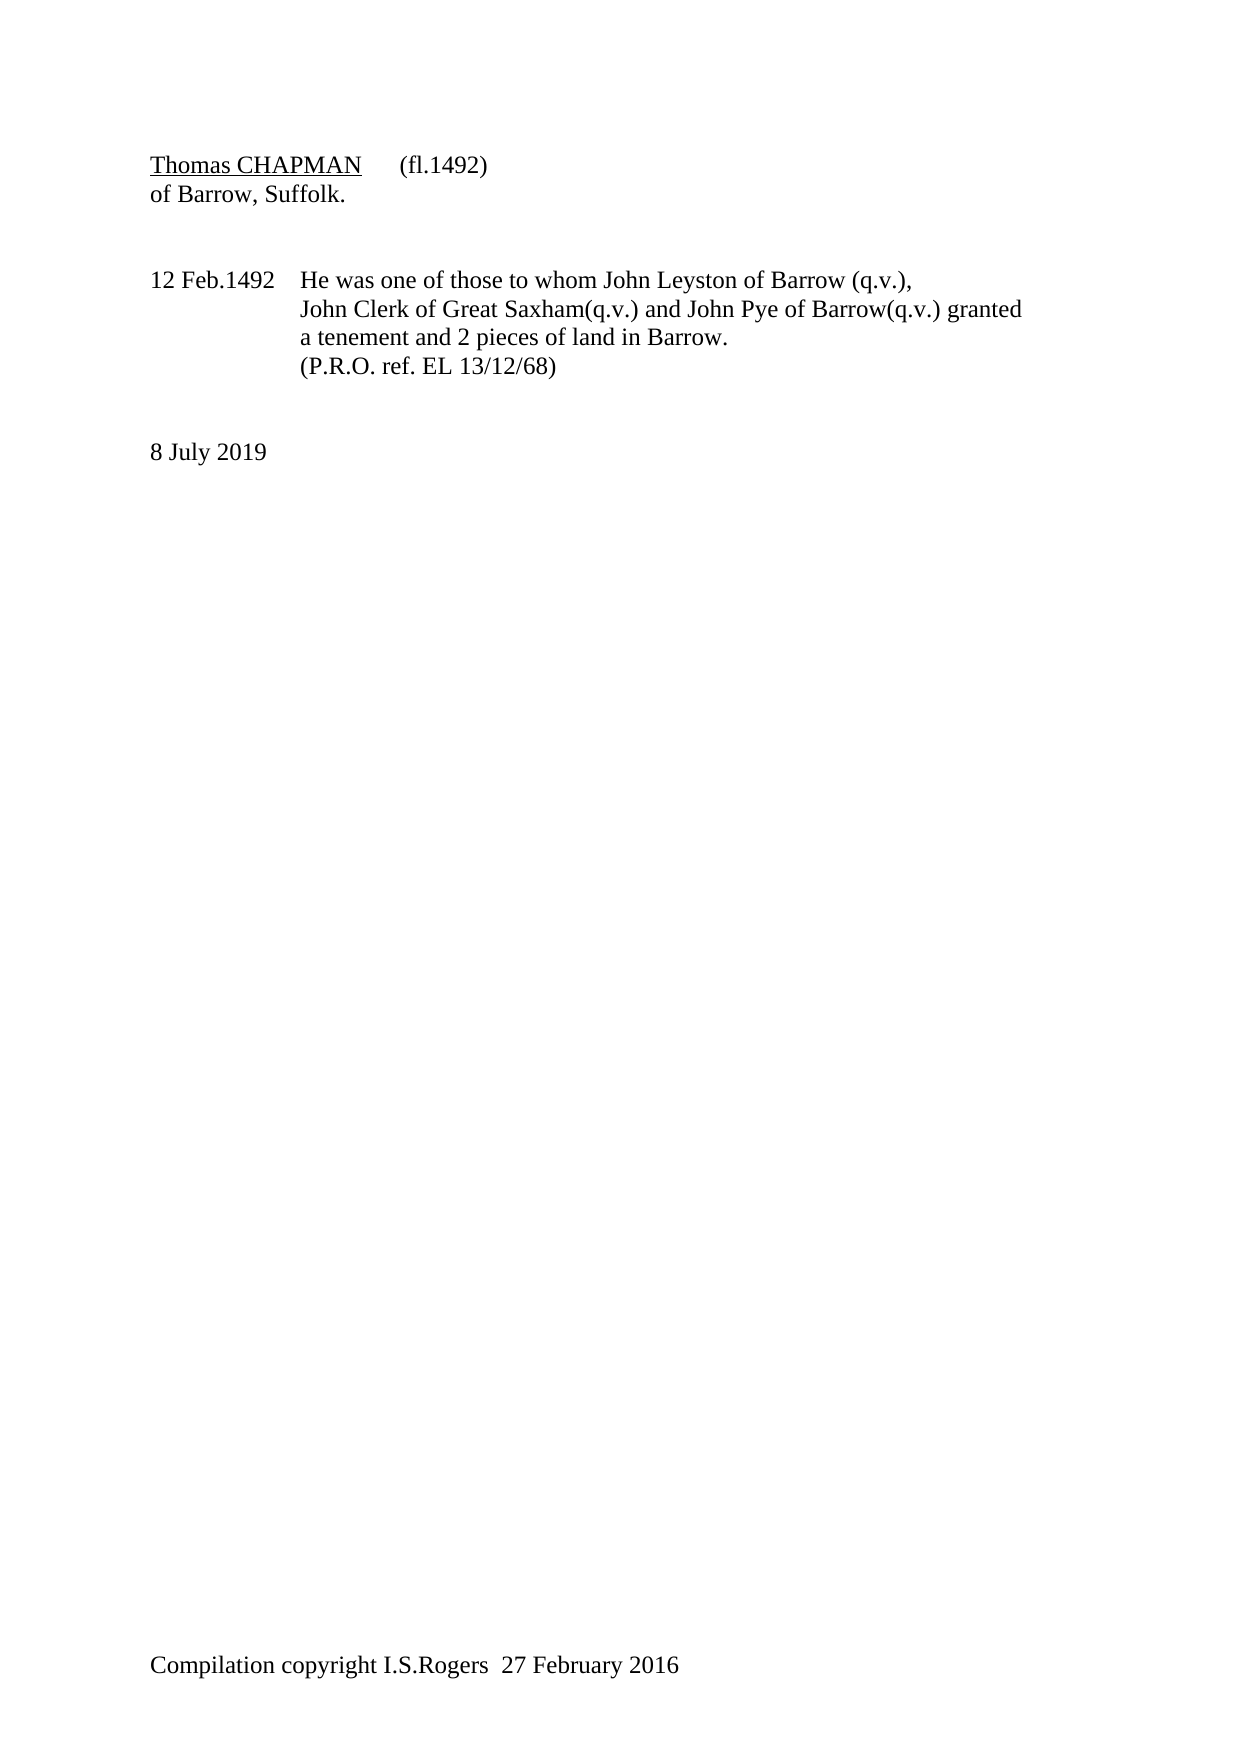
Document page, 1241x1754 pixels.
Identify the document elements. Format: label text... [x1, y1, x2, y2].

text Thomas CHAPMAN (fl.1492) [150, 150, 1090, 179]
text a tenement and 2 pieces of land in Barrow. [150, 322, 1090, 351]
text 12 Feb.1492 He was one of those to whom John Leyston of Barrow (q.v.), [150, 265, 1090, 294]
text of Barrow, Suffolk. [150, 179, 1090, 207]
text John Clerk of Great Saxham(q.v.) and John Pye of Barrow(q.v.) granted [150, 294, 1090, 322]
text (P.R.O. ref. EL 13/12/68) [150, 351, 1090, 380]
text 8 July 2019 [150, 437, 1090, 466]
